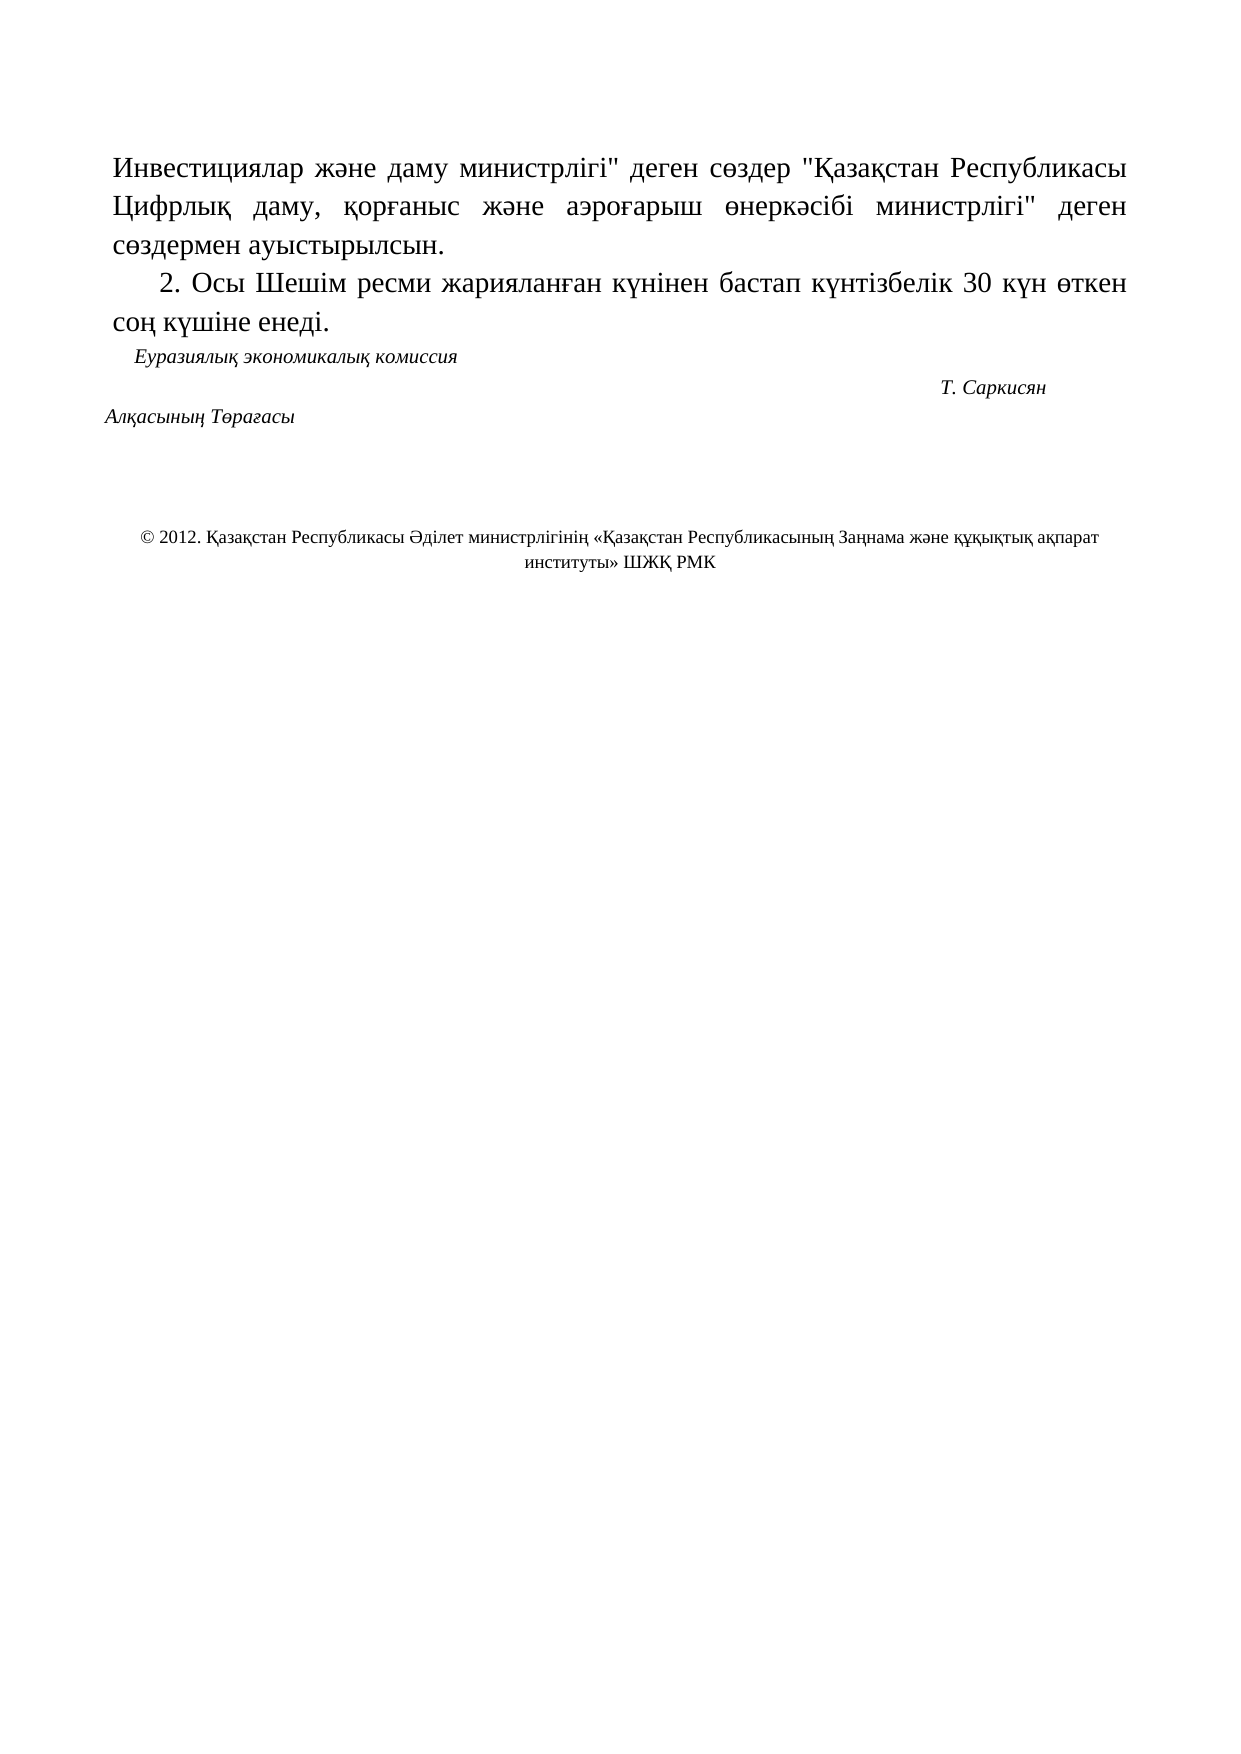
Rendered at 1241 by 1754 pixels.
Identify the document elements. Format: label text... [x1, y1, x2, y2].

table_header Т. Саркисян [939, 343, 1240, 436]
table_header Еуразиялық экономикалық комиссия Алқасының Төрағасы [101, 343, 939, 436]
text 2. Осы Шешім ресми жарияланған күнінен бастап күнтізбелік 30 күн өткен соң күшіне енеді. [112, 266, 1128, 338]
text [112, 150, 1128, 261]
text © 2012. Қазақстан Республикасы Әділет министрлігінің «Қазақстан Республикасының Заңнама және құқықтық ақпарат институты» ШЖҚ РМК [112, 526, 1128, 573]
